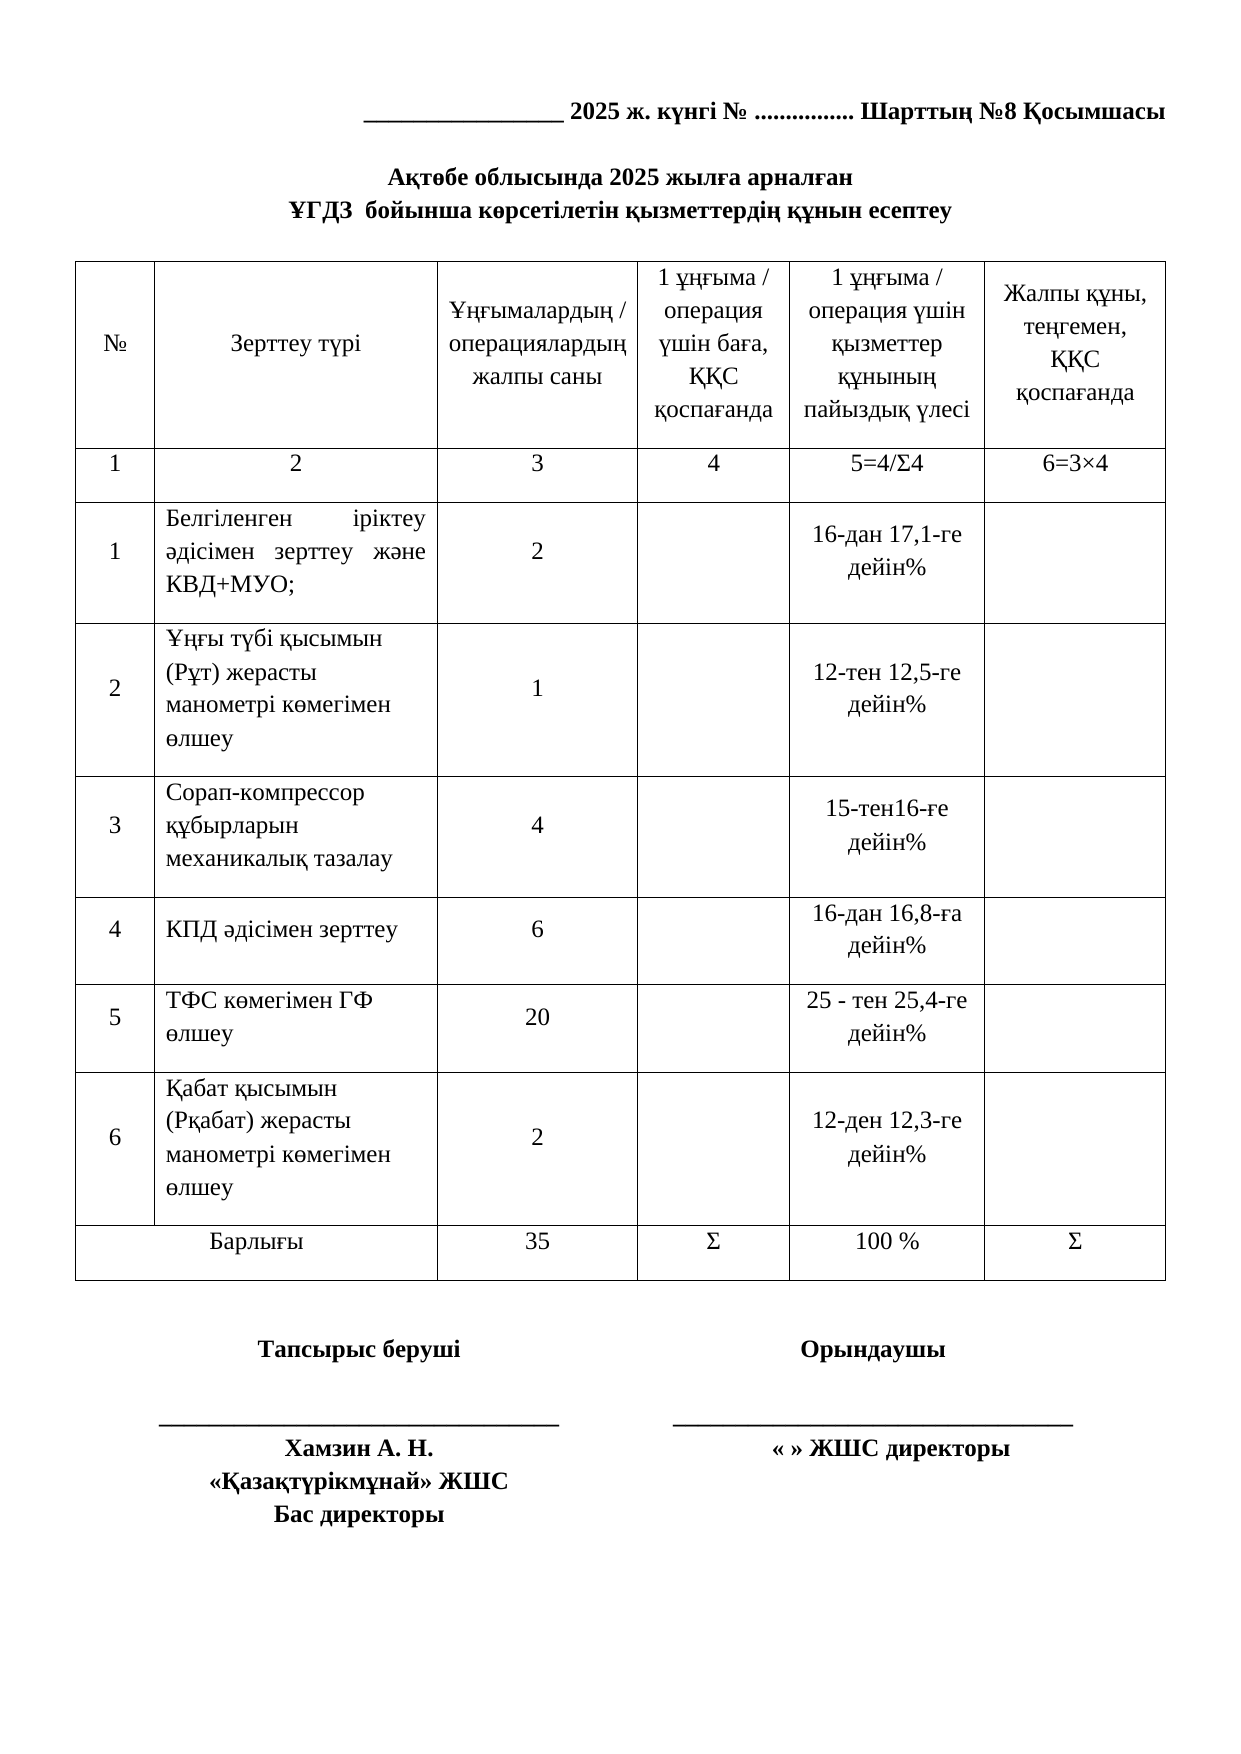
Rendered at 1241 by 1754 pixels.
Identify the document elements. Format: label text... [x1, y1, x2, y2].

table_cell 16-дан 16,8-ға дейін% [790, 898, 984, 984]
table_cell 4 [438, 777, 637, 897]
table_cell 1 [76, 449, 154, 502]
table_cell КПД әдісімен зерттеу [155, 898, 437, 984]
table_header № [76, 262, 154, 447]
table_cell 2 [76, 624, 154, 776]
table_cell ТФС көмегімен ГФ өлшеу [155, 985, 437, 1072]
table_cell 1 [76, 503, 154, 622]
table_cell Ұңғы түбі қысымын (Рұт) жерасты манометрі көмегімен өлшеу [155, 624, 437, 776]
text Ақтөбе облысында 2025 жылға арналған [75, 162, 1165, 191]
table_header 1 ұңғыма / операция үшін баға, ҚҚС қоспағанда [638, 262, 789, 447]
table_header Зерттеу түрі [155, 262, 437, 447]
table_header Ұңғымалардың / операциялардың жалпы саны [438, 262, 637, 447]
table_cell 5=4/Σ4 [790, 449, 984, 502]
table_cell [638, 985, 789, 1072]
table_cell 4 [76, 898, 154, 984]
table_header 1 ұңғыма / операция үшін қызметтер құнының пайыздық үлесі [790, 262, 984, 447]
table_cell 35 [438, 1226, 637, 1279]
table_cell Барлығы [76, 1226, 437, 1279]
subtitle ________________ 2025 ж. күнгі № ................ Шарттың №8 Қосымшасы [75, 96, 1165, 124]
table_cell 3 [438, 449, 637, 502]
table_cell Σ [638, 1226, 789, 1279]
table_cell 2 [438, 503, 637, 622]
table_cell Сорап-компрессор құбырларын механикалық тазалау [155, 777, 437, 897]
table_cell 5 [76, 985, 154, 1072]
table_cell Σ [985, 1226, 1165, 1279]
table_cell [638, 503, 789, 622]
table_cell 2 [155, 449, 437, 502]
table_cell [638, 898, 789, 984]
table_header Тапсырыс беруші ________________________________ Хамзин А. Н. «Қазақтүрікмұнай» ЖШС Бас директоры [106, 1334, 612, 1565]
table_cell 4 [638, 449, 789, 502]
table_cell 6 [438, 898, 637, 984]
table_cell 25 - тен 25,4-ге дейін% [790, 985, 984, 1072]
table_header Жалпы құны, теңгемен, ҚҚС қоспағанда [985, 262, 1165, 447]
table_cell 12-ден 12,3-ге дейін% [790, 1073, 984, 1225]
table_cell [985, 985, 1165, 1072]
table_cell Қабат қысымын (Рқабат) жерасты манометрі көмегімен өлшеу [155, 1073, 437, 1225]
table_cell 6=3×4 [985, 449, 1165, 502]
table_cell 2 [438, 1073, 637, 1225]
table_cell 3 [76, 777, 154, 897]
table_header Орындаушы ________________________________ « » ЖШС директоры [612, 1334, 1134, 1565]
table_cell 1 [438, 624, 637, 776]
table_cell 100 % [790, 1226, 984, 1279]
table_cell [985, 624, 1165, 776]
table_cell [638, 624, 789, 776]
table_cell [985, 1073, 1165, 1225]
table_cell [638, 777, 789, 897]
table_cell [985, 503, 1165, 622]
text ҰГДЗ бойынша көрсетілетін қызметтердің құнын есептеу [75, 195, 1165, 224]
table_cell [638, 1073, 789, 1225]
table_cell [985, 777, 1165, 897]
table_cell [985, 898, 1165, 984]
table_cell 12-тен 12,5-ге дейін% [790, 624, 984, 776]
table_cell 20 [438, 985, 637, 1072]
table_cell 6 [76, 1073, 154, 1225]
table_cell 15-тен16-ғе дейін% [790, 777, 984, 897]
table_cell Белгіленген іріктеу әдісімен зерттеу және КВД+МУО; [155, 503, 437, 622]
table_cell 16-дан 17,1-ге дейін% [790, 503, 984, 622]
